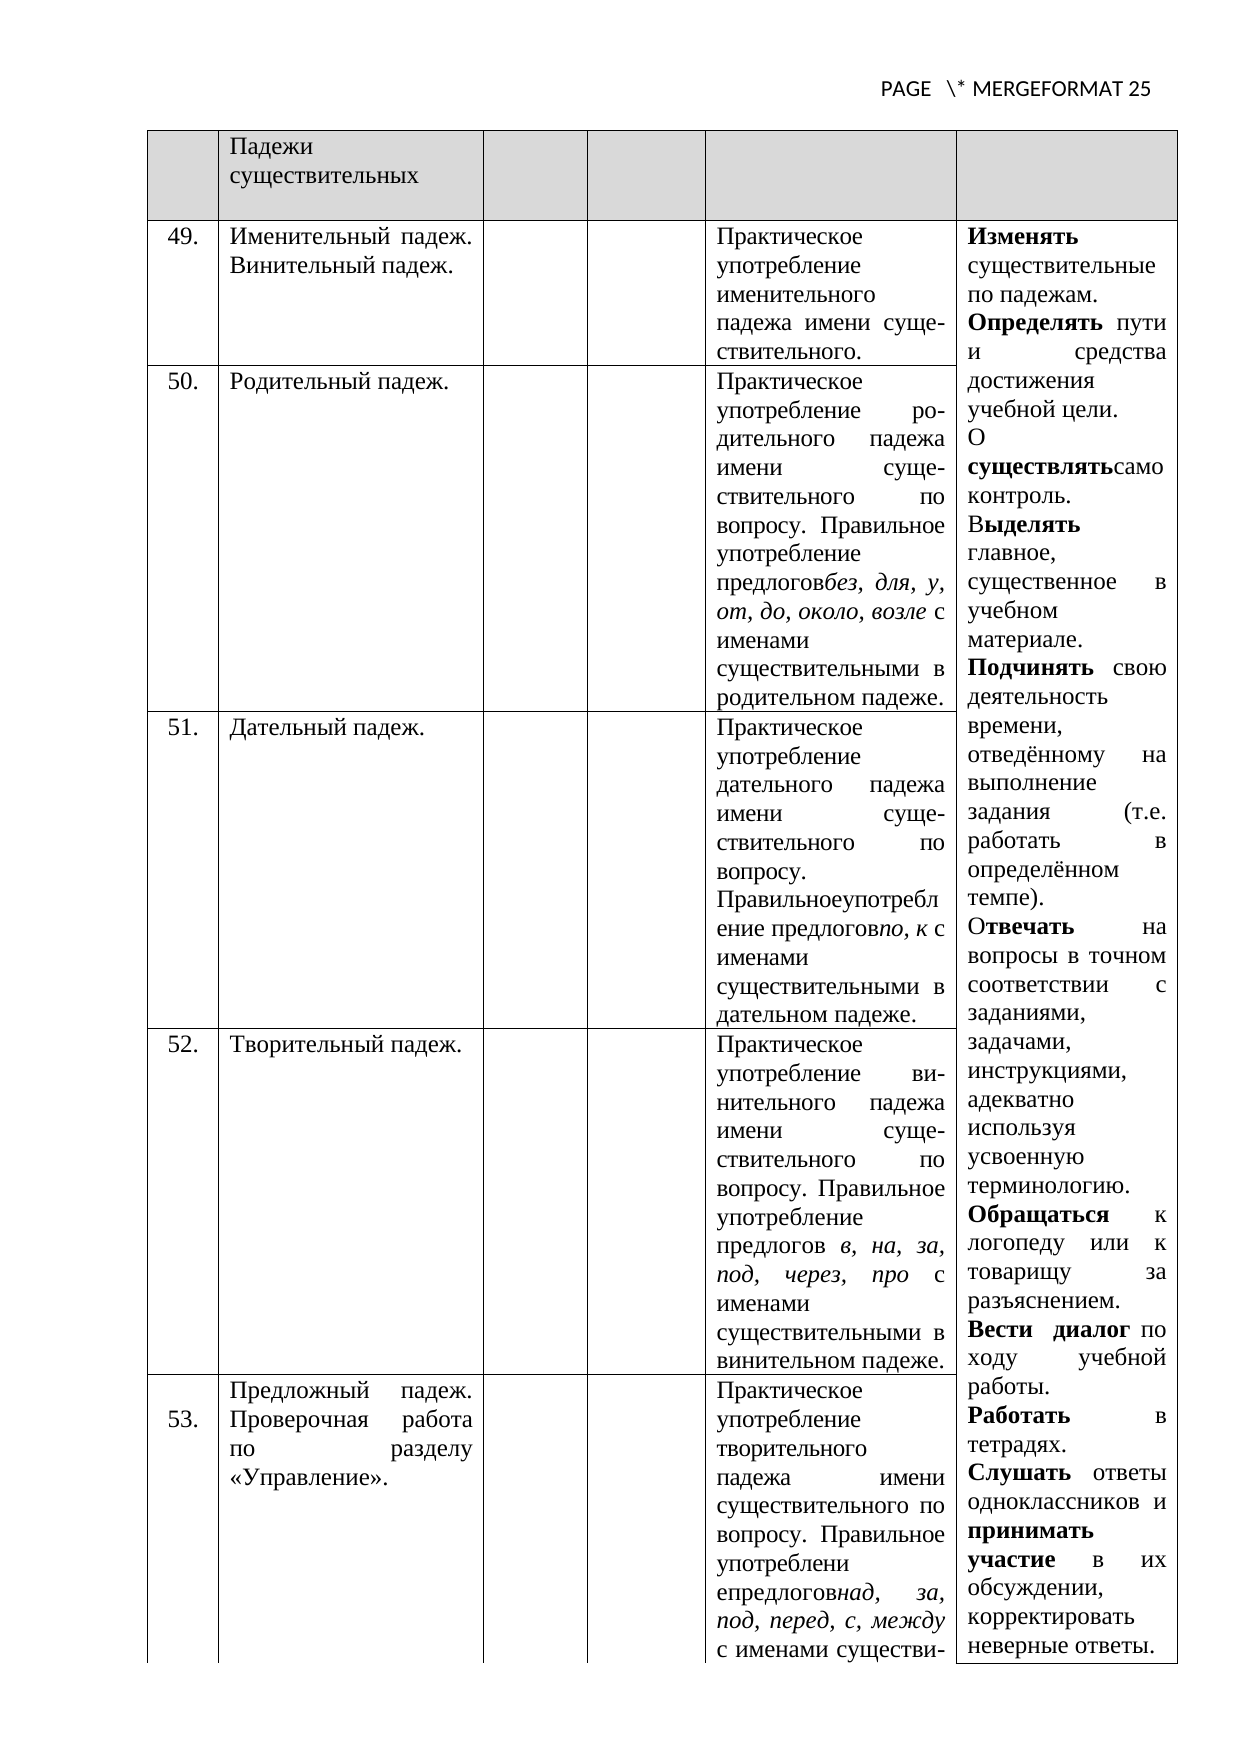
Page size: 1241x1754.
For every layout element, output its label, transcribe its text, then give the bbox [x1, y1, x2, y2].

table_cell 53. [148, 1375, 218, 1663]
table_cell Практическое употребление дательного падежа имени существительного по вопросу. Правильноеупотребление предлоговпо, к с именами существительными в дательном падеже. [706, 712, 956, 1028]
table_cell Практическое употребление именительного падежа имени существительного. [706, 221, 956, 365]
table_cell [588, 1375, 705, 1663]
table_cell [588, 1029, 705, 1374]
table_cell Падежи существительных [219, 131, 483, 220]
table_cell [484, 131, 587, 220]
table_cell Дательный падеж. [219, 712, 483, 1028]
table_cell [588, 712, 705, 1028]
table_cell Родительный падеж. [219, 366, 483, 711]
table_cell [588, 221, 705, 365]
table_cell [588, 366, 705, 711]
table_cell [706, 1375, 956, 1663]
table_cell [588, 131, 705, 220]
table_cell Изменять существительные по падежам. Определять пути и средства достижения учебной цели. Осуществлятьсамоконтроль. Выделять главное, существенное в учебном материале. Подчинять свою деятельность времени, отведённому на выполнение задания (т.е. работать в определённом темпе). Отвечать на вопросы в точном соответствии с заданиями, задачами, инструкциями, адекватно используя усвоенную терминологию. Обращаться к логопеду или к товарищу за разъяснением. Вести диалог по ходу учебной работы. Работать в тетрадях. Слушать ответы одноклассников и принимать участие в их обсуждении, корректировать неверные ответы. [957, 221, 1177, 1663]
table_cell [484, 1029, 587, 1374]
table_cell Практическое употребление винительного падежа имени существительного по вопросу. Правильное употребление предлогов в, на, за, под, через, про с именами существительными в винительном падеже. [706, 1029, 956, 1374]
table_cell [957, 131, 1177, 220]
table_cell [484, 712, 587, 1028]
table_cell 49. [148, 221, 218, 365]
table_cell [148, 131, 218, 220]
table_cell 50. [148, 366, 218, 711]
table_cell Практическое употребление родительного падежа имени существительного по вопросу. Правильное употребление предлоговбез, для, у, от, до, около, возле с именами существительными в родительном падеже. [706, 366, 956, 711]
table_cell Именительный падеж. Винительный падеж. [219, 221, 483, 365]
table_cell Творительный падеж. [219, 1029, 483, 1374]
table_cell [484, 1375, 587, 1663]
table_cell [484, 366, 587, 711]
table_cell 52. [148, 1029, 218, 1374]
table_cell 51. [148, 712, 218, 1028]
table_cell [219, 1375, 483, 1663]
table_cell [484, 221, 587, 365]
table_cell [706, 131, 956, 220]
